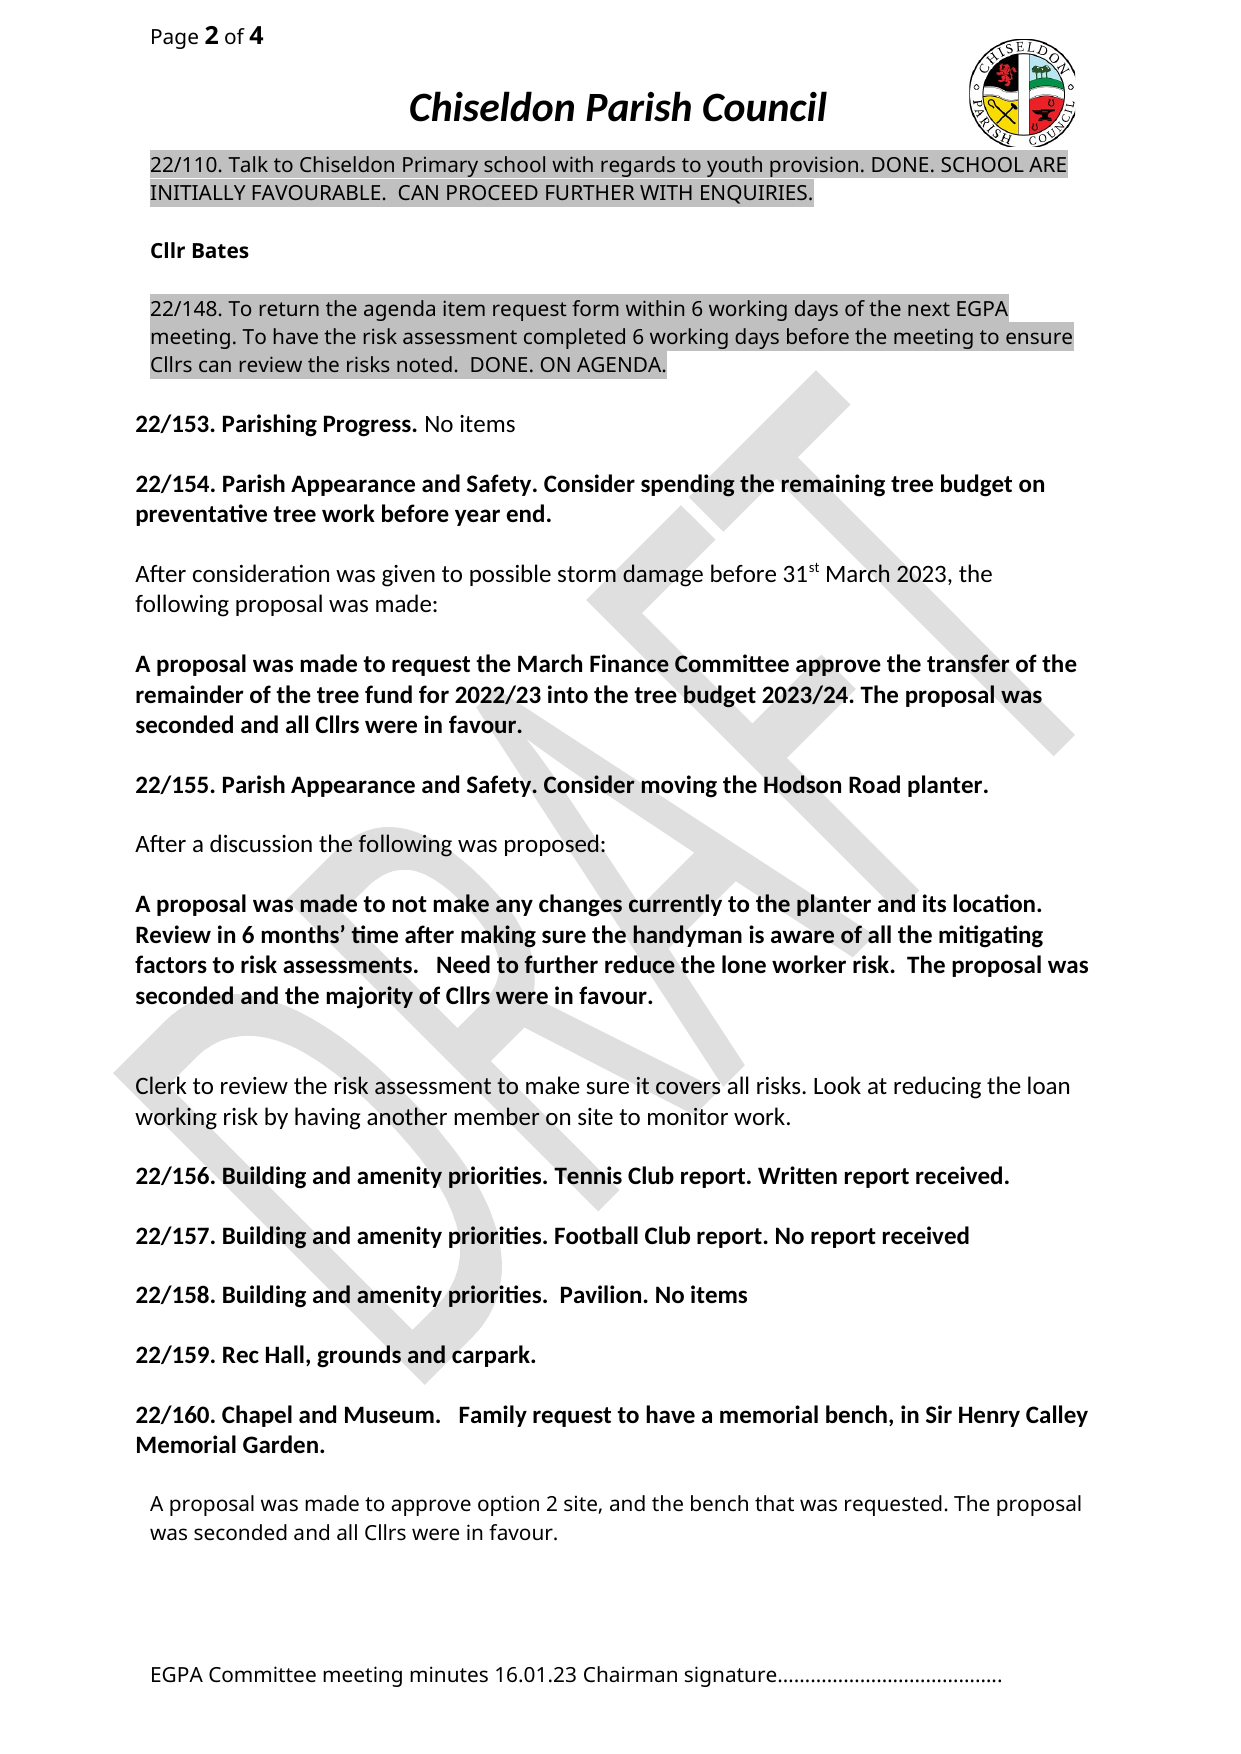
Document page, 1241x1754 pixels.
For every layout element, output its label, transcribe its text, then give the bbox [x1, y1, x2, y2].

text A proposal was made to request the March Finance Committee approve the transfer of the remainder of the tree fund for 2022/23 into the tree budget 2023/24. The proposal was seconded and all Cllrs were in favour. [135, 648, 1090, 740]
subtitle 22/160. Chapel and Museum. Family request to have a memorial bench, in Sir Henry Calley Memorial Garden. [135, 1399, 1146, 1460]
text After a discussion the following was proposed: [135, 829, 1090, 859]
text A proposal was made to approve option 2 site, and the bench that was requested. The proposal was seconded and all Cllrs were in favour. [150, 1489, 1090, 1546]
text Cllr Bates [150, 236, 1090, 264]
text 22/110. Talk to Chiseldon Primary school with regards to youth provision. DONE. SCHOOL ARE INITIALLY FAVOURABLE. CAN PROCEED FURTHER WITH ENQUIRIES. [150, 150, 1090, 207]
text 22/153. Parishing Progress. No items [135, 408, 1090, 439]
subtitle 22/156. Building and amenity priorities. Tennis Club report. Written report received. [135, 1160, 1146, 1191]
picture [968, 39, 1075, 146]
subtitle 22/158. Building and amenity priorities. Pavilion. No items [135, 1280, 1146, 1310]
text 22/155. Parish Appearance and Safety. Consider moving the Hodson Road planter. [135, 769, 1090, 799]
text A proposal was made to not make any changes currently to the planter and its location. Review in 6 months’ time after making sure the handyman is aware of all the mitigating factors to risk assessments. Need to further reduce the lone worker risk. The proposal was seconded and the majority of Cllrs were in favour. [135, 888, 1090, 1010]
subtitle 22/154. Parish Appearance and Safety. Consider spending the remaining tree budget on preventative tree work before year end. [135, 468, 1146, 529]
text After consideration was given to possible storm damage before 31st March 2023, the following proposal was made: [135, 558, 1090, 619]
subtitle 22/159. Rec Hall, grounds and carpark. [135, 1339, 1146, 1370]
text Clerk to review the risk assessment to make sure it covers all risks. Look at reducing the loan working risk by having another member on site to monitor work. [135, 1039, 1090, 1131]
text 22/148. To return the agenda item request form within 6 working days of the next EGPA meeting. To have the risk assessment completed 6 working days before the meeting to ensure Cllrs can review the risks noted. DONE. ON AGENDA. [667, 294, 1090, 379]
subtitle 22/157. Building and amenity priorities. Football Club report. No report received [135, 1220, 1146, 1251]
